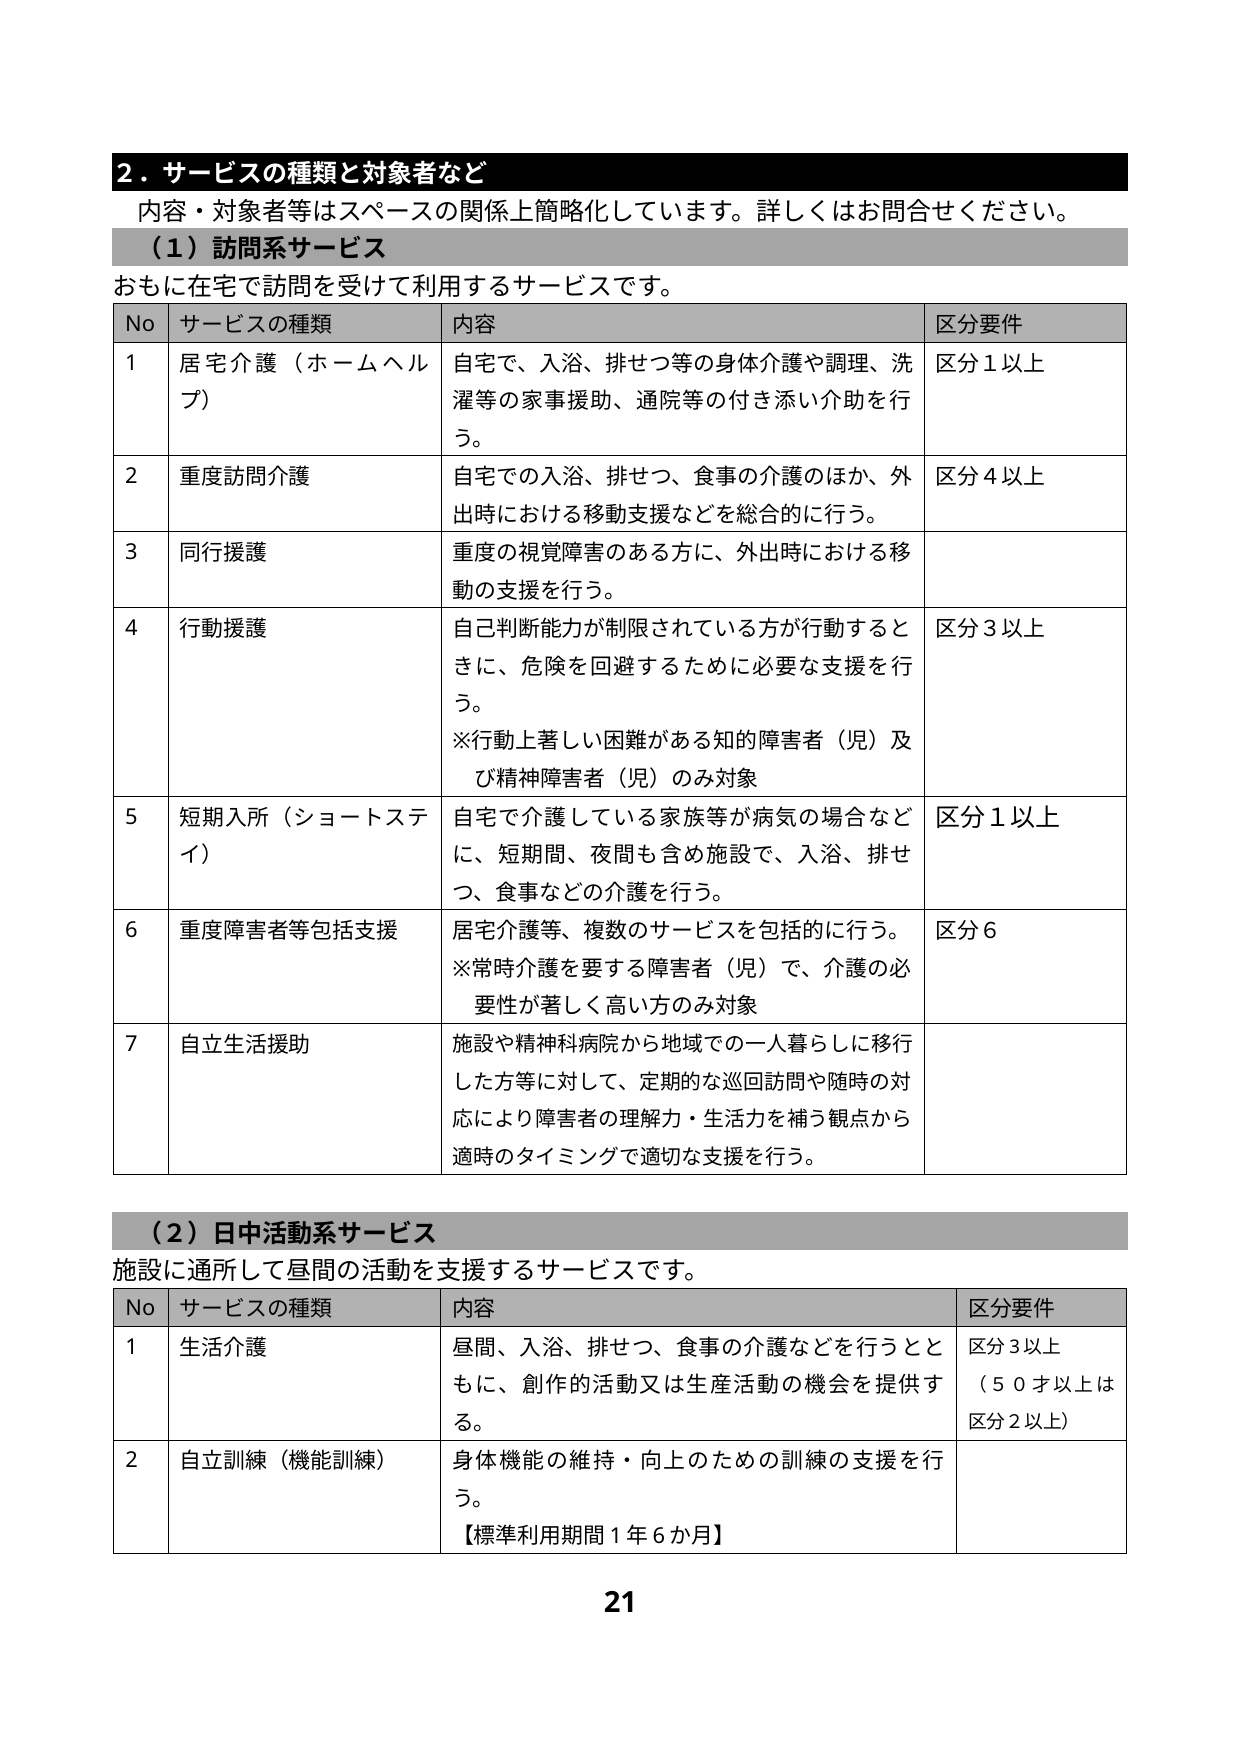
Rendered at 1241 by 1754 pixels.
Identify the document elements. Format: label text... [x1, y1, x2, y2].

table_header No [114, 1289, 168, 1326]
table_cell 2 [114, 456, 168, 531]
table_cell 自立生活援助 [169, 1024, 441, 1174]
subtitle ２．サービスの種類と対象者など [112, 153, 1128, 191]
table_cell 区分４以上 [925, 456, 1126, 531]
table_cell [925, 532, 1126, 607]
table_cell 区分１以上 [925, 343, 1126, 455]
table_header 内容 [441, 1289, 956, 1326]
table_cell 自宅で介護している家族等が病気の場合などに、短期間、夜間も含め施設で、入浴、排せつ、食事などの介護を行う。 [442, 797, 924, 909]
table_cell 身体機能の維持・向上のための訓練の支援を行う。 【標準利用期間1年6か月】 [441, 1441, 956, 1553]
table_cell 6 [114, 910, 168, 1023]
table_header サービスの種類 [169, 1289, 440, 1326]
table_cell 区分３以上 [925, 608, 1126, 796]
table_cell 短期入所（ショートステイ） [169, 797, 441, 909]
table_cell 2 [114, 1441, 168, 1553]
table_cell 居宅介護等、複数のサービスを包括的に行う。 ※常時介護を要する障害者（児）で、介護の必要性が著しく高い方のみ対象 [442, 910, 924, 1023]
table_cell 自立訓練（機能訓練） [169, 1441, 440, 1553]
table_cell 重度の視覚障害のある方に、外出時における移動の支援を行う。 [442, 532, 924, 607]
table_cell 区分3以上 （５０才以上は区分２以上） [957, 1327, 1126, 1439]
table_cell 7 [114, 1024, 168, 1174]
table_cell 行動援護 [169, 608, 441, 796]
subtitle （１）訪問系サービス [112, 228, 1128, 266]
subtitle （２）日中活動系サービス [112, 1212, 1128, 1250]
table_cell 重度訪問介護 [169, 456, 441, 531]
table_cell 施設や精神科病院から地域での一人暮らしに移行した方等に対して、定期的な巡回訪問や随時の対応により障害者の理解力・生活力を補う観点から適時のタイミングで適切な支援を行う。 [442, 1024, 924, 1174]
table_header 内容 [442, 304, 924, 342]
table_cell 自宅での入浴、排せつ、食事の介護のほか、外出時における移動支援などを総合的に行う。 [442, 456, 924, 531]
table_cell 1 [114, 1327, 168, 1439]
table_cell 重度障害者等包括支援 [169, 910, 441, 1023]
table_cell 生活介護 [169, 1327, 440, 1439]
table_cell 5 [114, 797, 168, 909]
table_header No [114, 304, 168, 342]
table_cell 自宅で、入浴、排せつ等の身体介護や調理、洗濯等の家事援助、通院等の付き添い介助を行う。 [442, 343, 924, 455]
table_cell [925, 1024, 1126, 1174]
table_cell 区分１以上 [925, 797, 1126, 909]
table_cell 自己判断能力が制限されている方が行動するときに、危険を回避するために必要な支援を行う。 ※行動上著しい困難がある知的障害者（児）及び精神障害者（児）のみ対象 [442, 608, 924, 796]
table_cell 1 [114, 343, 168, 455]
table_header 区分要件 [957, 1289, 1126, 1326]
text 内容・対象者等はスペースの関係上簡略化しています。詳しくはお問合せください。 [112, 191, 1128, 228]
table_cell 昼間、入浴、排せつ、食事の介護などを行うとともに、創作的活動又は生産活動の機会を提供する。 [441, 1327, 956, 1439]
table_cell 同行援護 [169, 532, 441, 607]
table_cell 居宅介護（ホームヘルプ） [169, 343, 441, 455]
table_cell 3 [114, 532, 168, 607]
table_header 区分要件 [925, 304, 1126, 342]
text 施設に通所して昼間の活動を支援するサービスです。 [112, 1250, 1128, 1287]
table_cell 4 [114, 608, 168, 796]
table_cell 区分６ [925, 910, 1126, 1023]
table_header サービスの種類 [169, 304, 441, 342]
table_cell [957, 1441, 1126, 1553]
text おもに在宅で訪問を受けて利用するサービスです。 [112, 266, 1128, 303]
